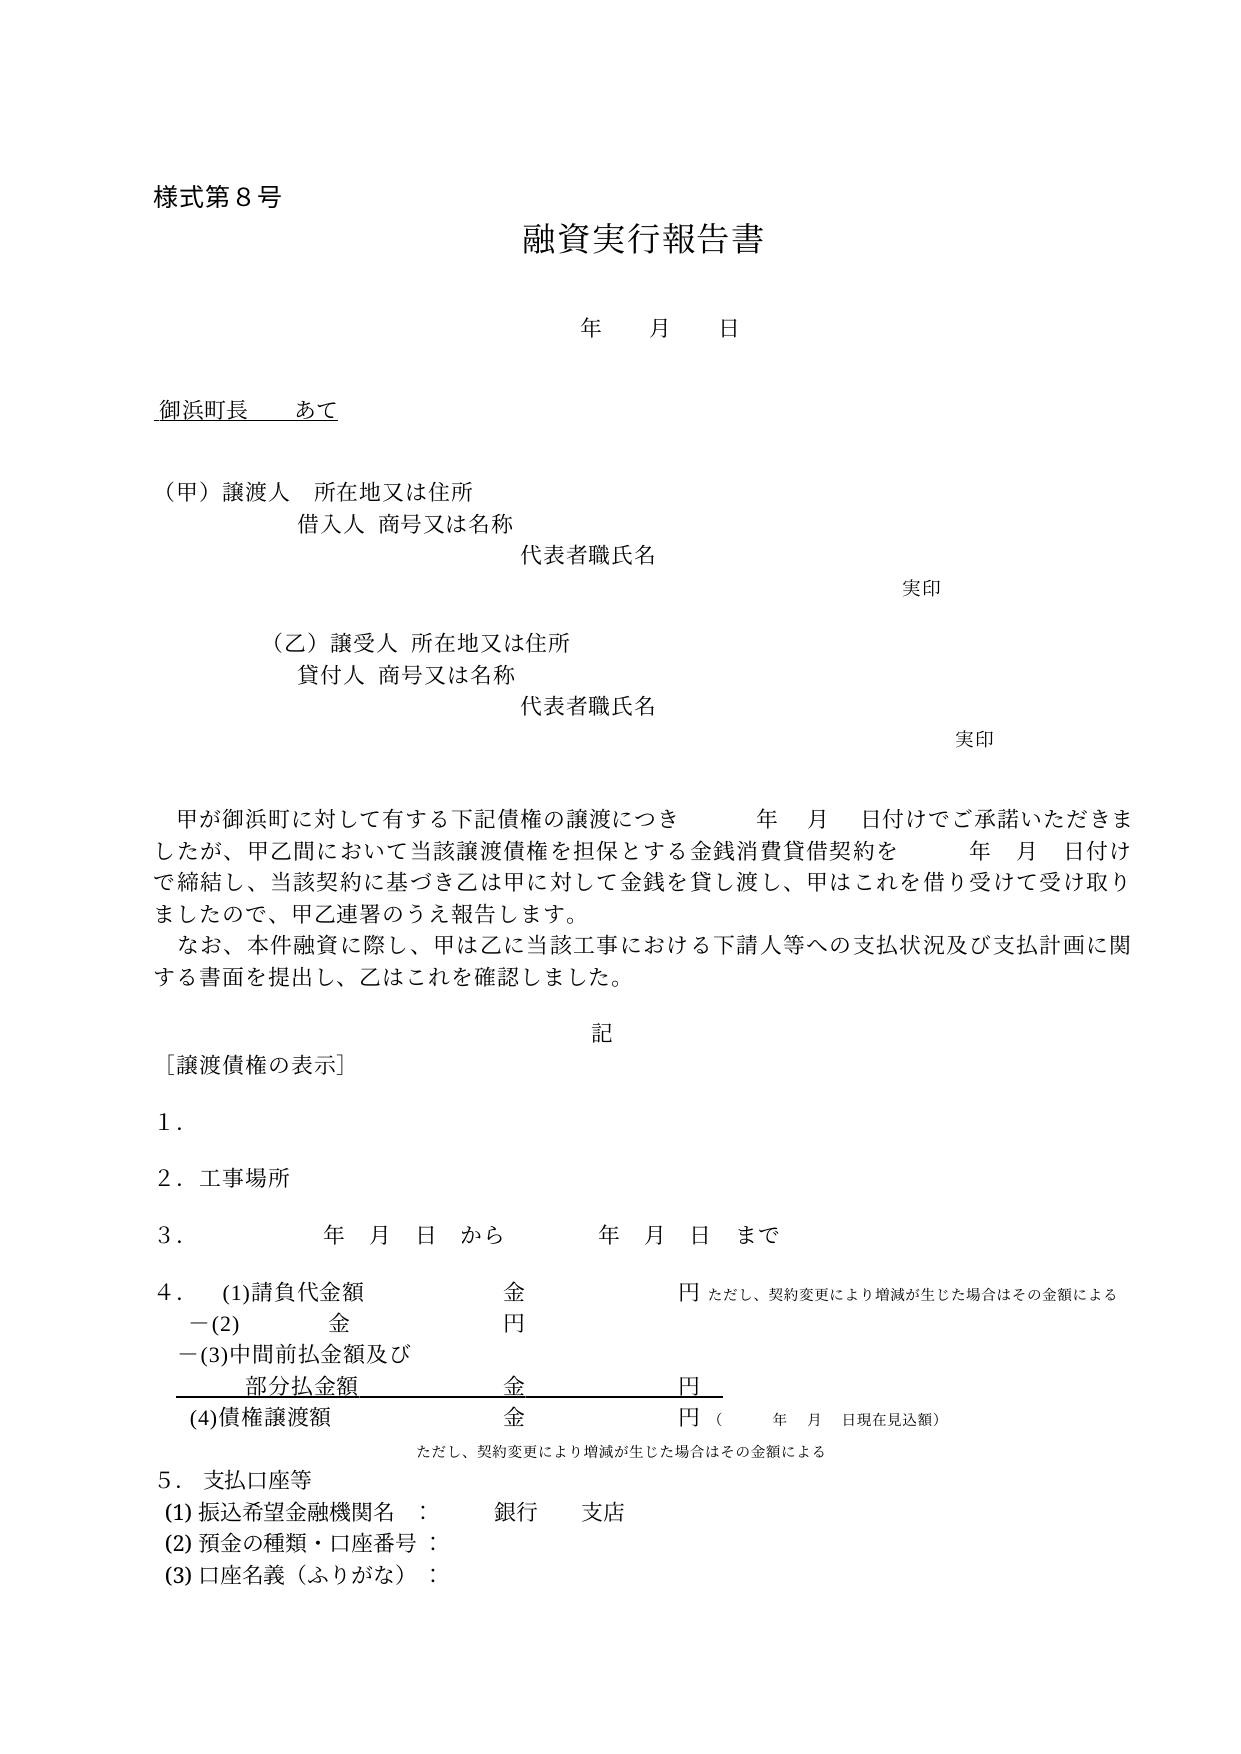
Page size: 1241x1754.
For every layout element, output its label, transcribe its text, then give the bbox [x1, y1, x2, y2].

text 甲が御浜町に対して有する下記債権の譲渡につき 年 月 日付けでご承諾いただきましたが、甲乙間において当該譲渡債権を担保とする金銭消費貸借契約を 年 月 日付けで締結し、当該契約に基づき乙は甲に対して金銭を貸し渡し、甲はこれを借り受けて受け取りましたので、甲乙連署のうえ報告します。 [153, 803, 1134, 928]
text ［譲渡債権の表示］ [153, 1048, 1134, 1079]
text ただし、契約変更により増減が生じた場合はその金額による [153, 1432, 1134, 1463]
text 貸付人 商号又は名称 [153, 658, 1134, 689]
text （乙）譲受人 所在地又は住所 [153, 626, 1134, 658]
text なお、本件融資に際し、甲は乙に当該工事における下請人等への支払状況及び支払計画に関する書面を提出し、乙はこれを確認しました。 [153, 928, 1134, 991]
text 実印 [153, 570, 1134, 601]
text －(2) 金 円 [153, 1306, 1134, 1338]
text 代表者職氏名 [153, 689, 1134, 721]
text (4)債権譲渡額 金 円 （ 年 月 日現在見込額） [153, 1401, 1134, 1432]
text 融資実行報告書 [153, 213, 1134, 261]
text (1) 振込希望金融機関名 ： 銀行 支店 [153, 1495, 1134, 1527]
text ５． 支払口座等 [153, 1463, 1134, 1495]
text （甲）譲渡人 所在地又は住所 [153, 450, 1134, 507]
text 御浜町長 あて [153, 393, 1134, 425]
text 実印 [153, 721, 1134, 752]
text ３． 年 月 日 から 年 月 日 まで [153, 1218, 1134, 1249]
text －(3)中間前払金額及び [153, 1338, 1134, 1369]
text (2) 預金の種類・口座番号 ： [153, 1527, 1134, 1558]
text 借入人 商号又は名称 [153, 507, 1134, 538]
text 部分払金額 金 円 [153, 1369, 1134, 1401]
text １． [153, 1105, 1134, 1136]
text (3) 口座名義（ふりがな） ： [153, 1558, 1134, 1590]
text ２．工事場所 [153, 1161, 1134, 1193]
text 記 [153, 1017, 1134, 1048]
text ４． (1)請負代金額 金 円 ただし、契約変更により増減が生じた場合はその金額による [153, 1275, 1134, 1306]
text 年 月 日 [153, 312, 1134, 343]
text 様式第８号 [153, 177, 1134, 213]
text 代表者職氏名 [153, 538, 1134, 570]
